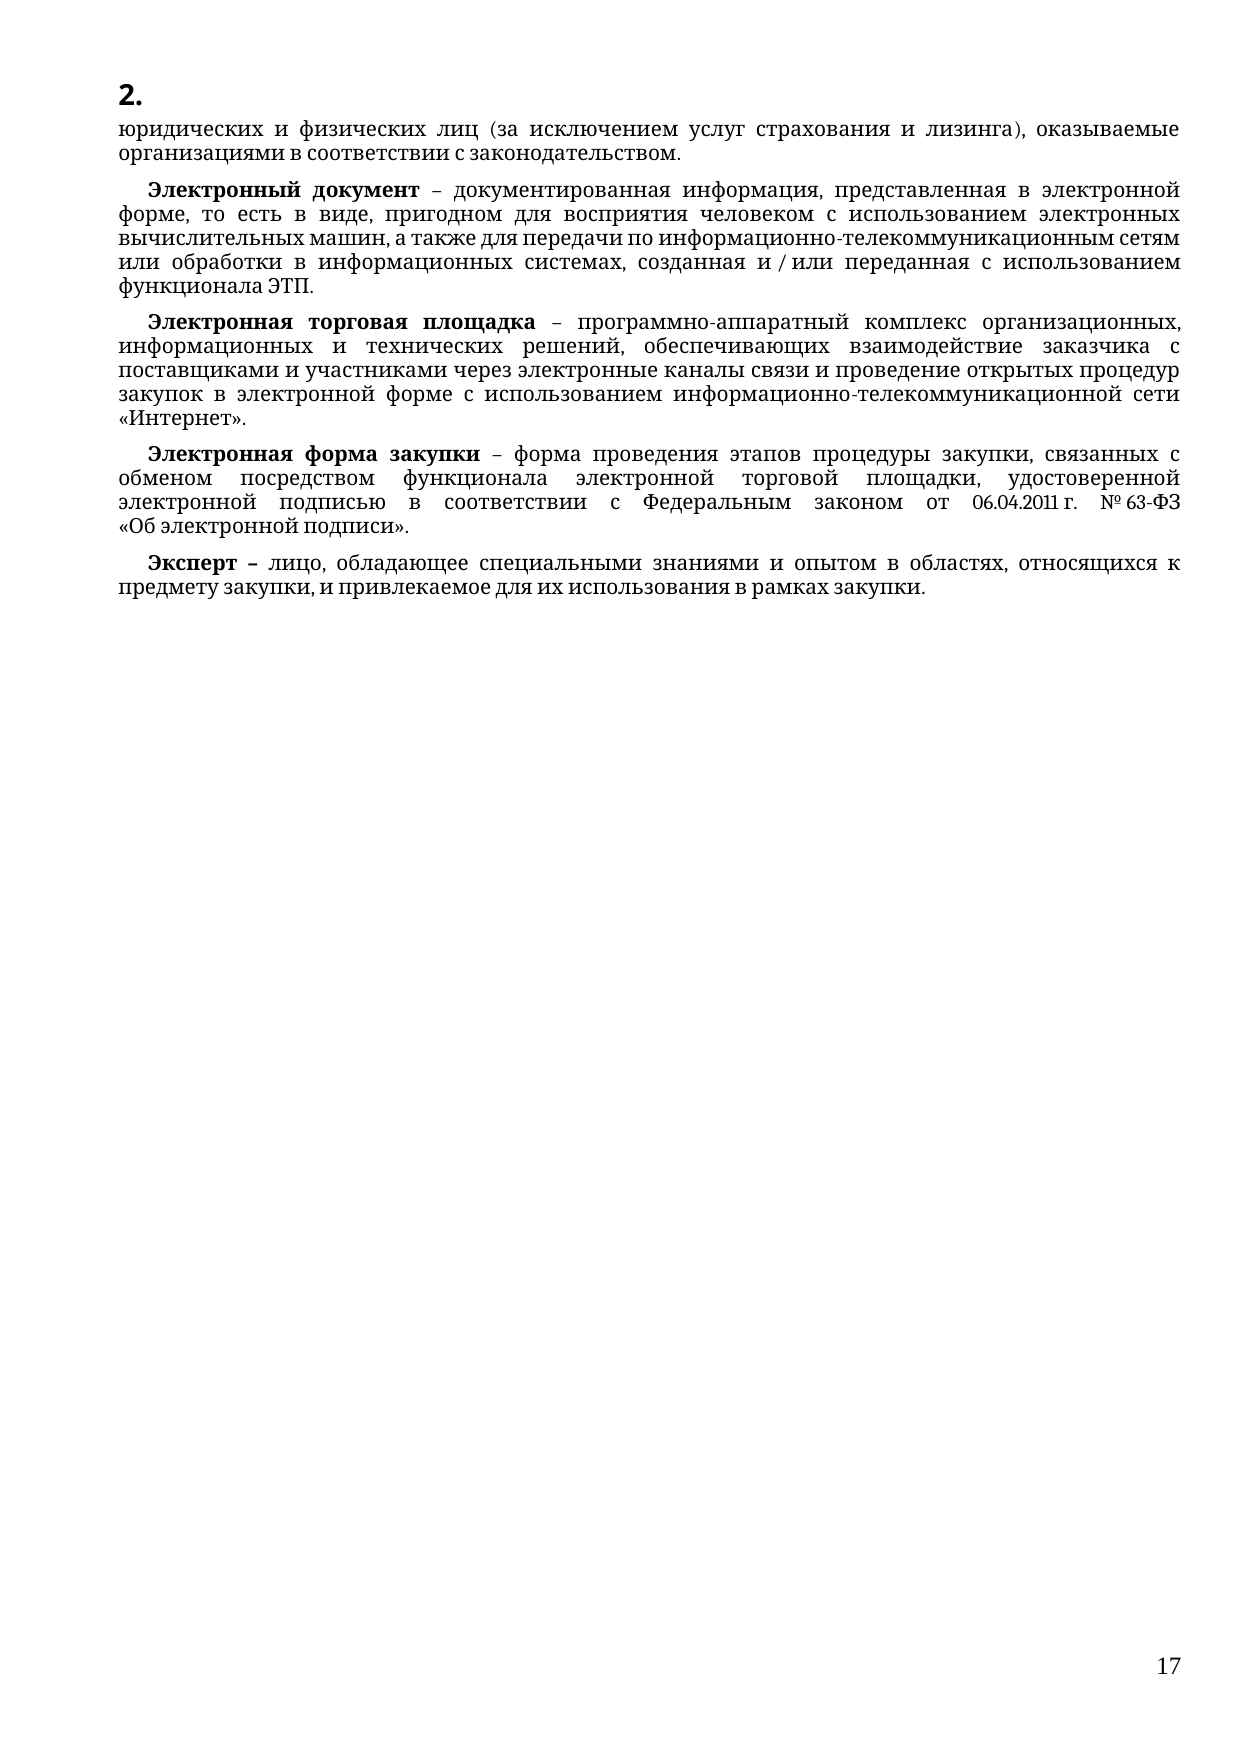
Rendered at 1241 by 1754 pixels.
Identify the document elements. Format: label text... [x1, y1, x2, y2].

list Электронный документ – документированная информация, представленная в электронной форме, то есть в виде, пригодном для восприятия человеком с использованием электронных вычислительных машин, а также для передачи по информационно-телекоммуникационным сетям или обработки в информационных системах, созданная и / или переданная с использованием функционала ЭТП. [118, 178, 1181, 298]
list Электронная форма закупки – форма проведения этапов процедуры закупки, связанных с обменом посредством функционала электронной торговой площадки, удостоверенной электронной подписью в соответствии с Федеральным законом от 06.04.2011 г. № 63-ФЗ «Об электронной подписи». [118, 443, 1181, 539]
list Электронная торговая площадка – программно-аппаратный комплекс организационных, информационных и технических решений, обеспечивающих взаимодействие заказчика с поставщиками и участниками через электронные каналы связи и проведение открытых процедур закупок в электронной форме с использованием информационно-телекоммуникационной сети «Интернет». [118, 311, 1181, 431]
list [118, 118, 1181, 166]
list Эксперт – лицо, обладающее специальными знаниями и опытом в областях, относящихся к предмету закупки, и привлекаемое для их использования в рамках закупки. [118, 551, 1181, 599]
